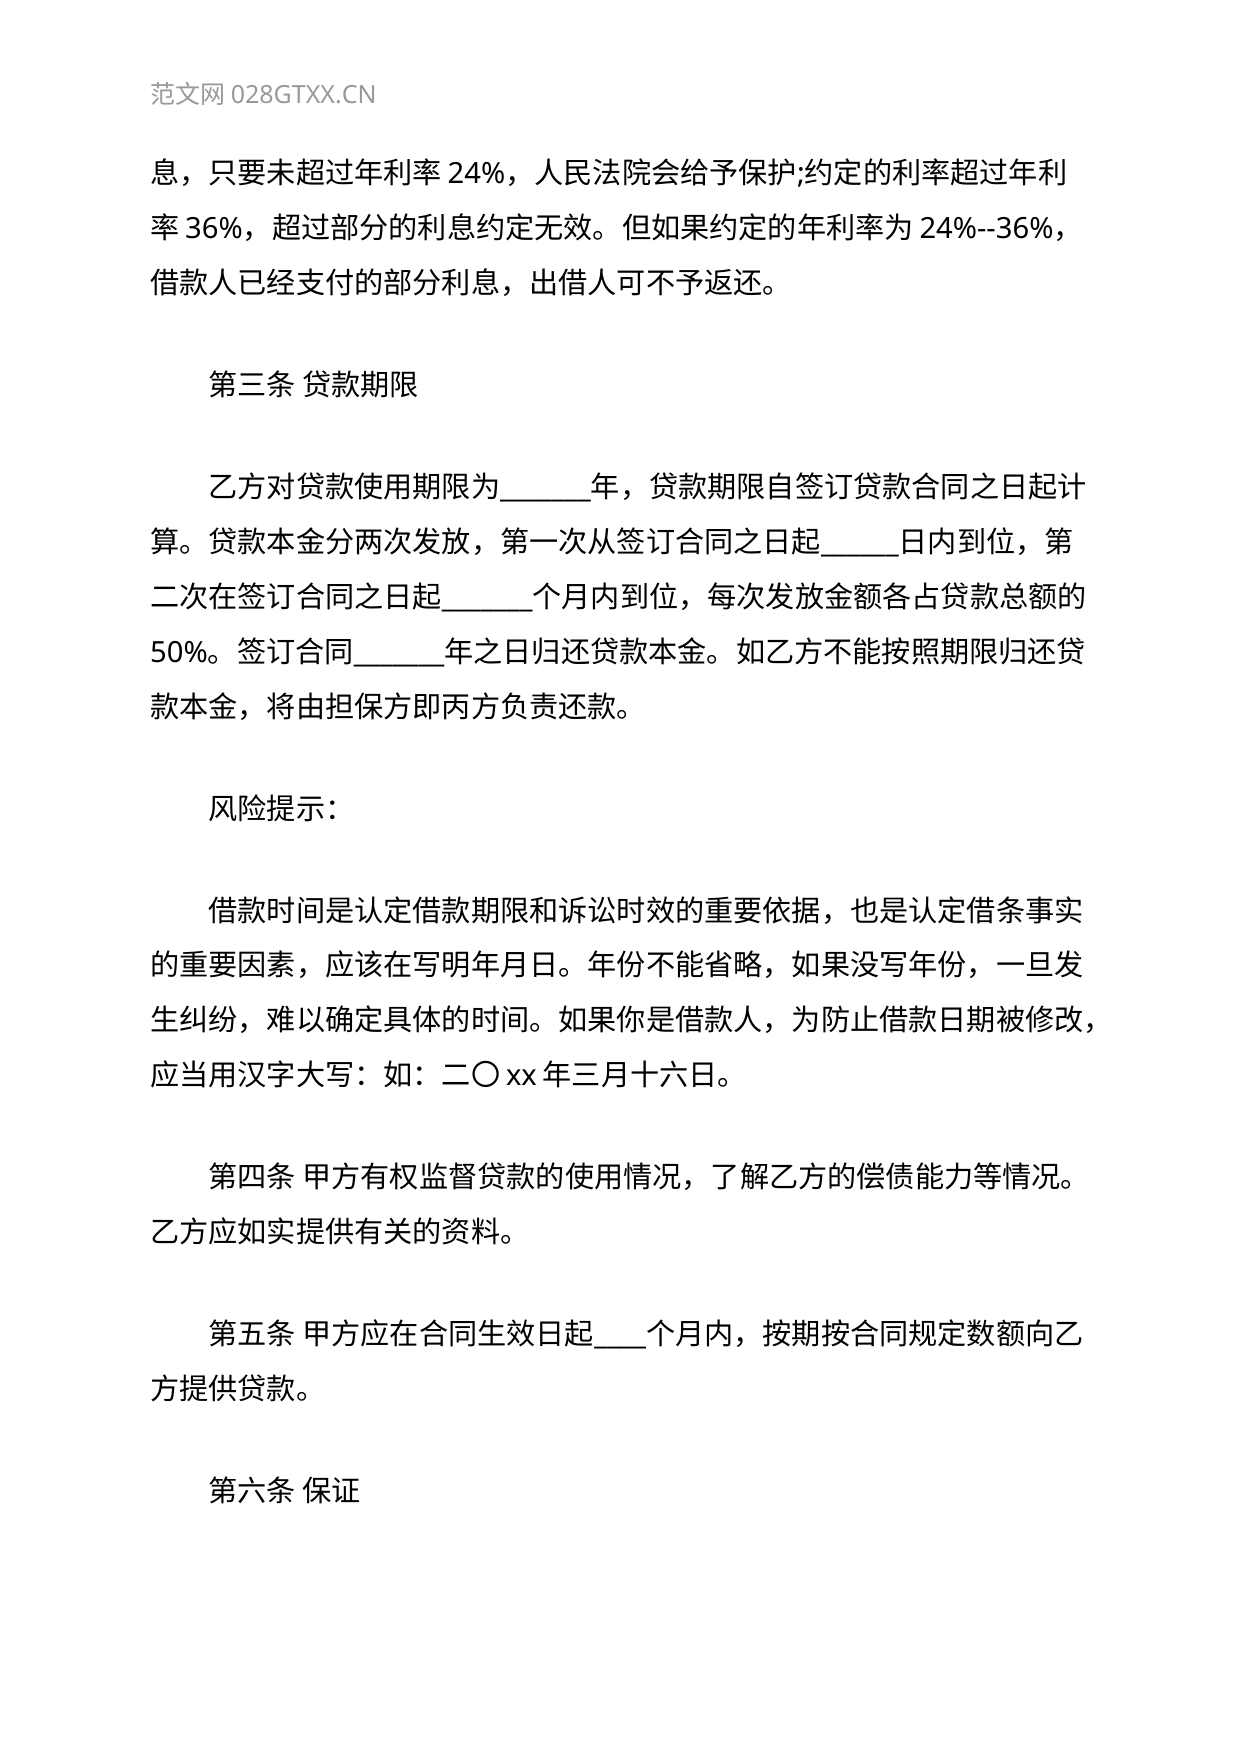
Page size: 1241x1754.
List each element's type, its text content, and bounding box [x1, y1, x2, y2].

text 第六条 保证 [150, 1467, 1090, 1509]
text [150, 150, 1090, 302]
text 借款时间是认定借款期限和诉讼时效的重要依据，也是认定借条事实的重要因素，应该在写明年月日。年份不能省略，如果没写年份，一旦发生纠纷，难以确定具体的时间。如果你是借款人，为防止借款日期被修改，应当用汉字大写：如：二〇xx年三月十六日。 [150, 887, 1090, 1094]
text 第四条 甲方有权监督贷款的使用情况，了解乙方的偿债能力等情况。乙方应如实提供有关的资料。 [150, 1154, 1090, 1251]
text 乙方对贷款使用期限为_______年，贷款期限自签订贷款合同之日起计算。贷款本金分两次发放，第一次从签订合同之日起______日内到位，第二次在签订合同之日起_______个月内到位，每次发放金额各占贷款总额的50%。签订合同_______年之日归还贷款本金。如乙方不能按照期限归还贷款本金，将由担保方即丙方负责还款。 [150, 463, 1090, 726]
text 第五条 甲方应在合同生效日起____个月内，按期按合同规定数额向乙方提供贷款。 [150, 1310, 1090, 1408]
text 风险提示： [150, 785, 1090, 828]
text 第三条 贷款期限 [150, 362, 1090, 404]
